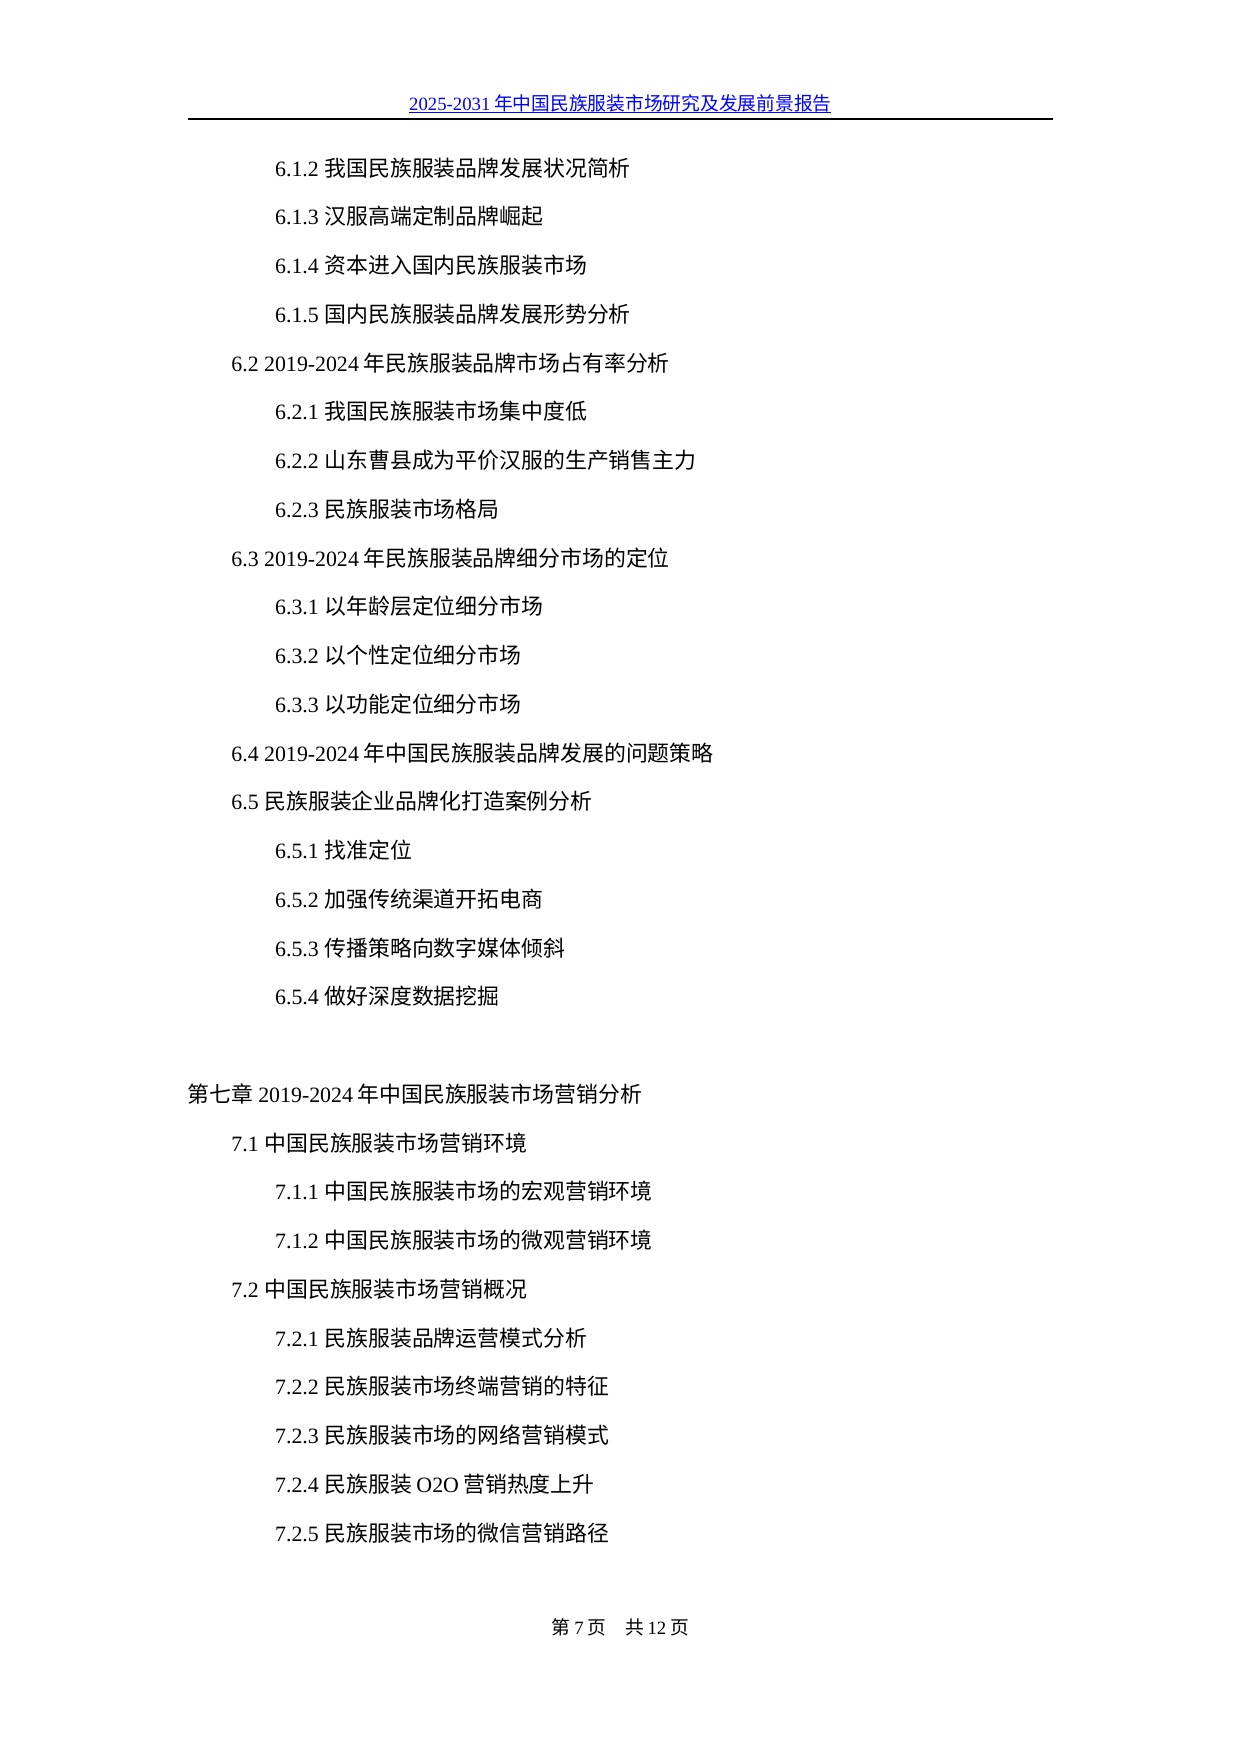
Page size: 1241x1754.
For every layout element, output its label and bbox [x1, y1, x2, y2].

text [187, 150, 1053, 1548]
